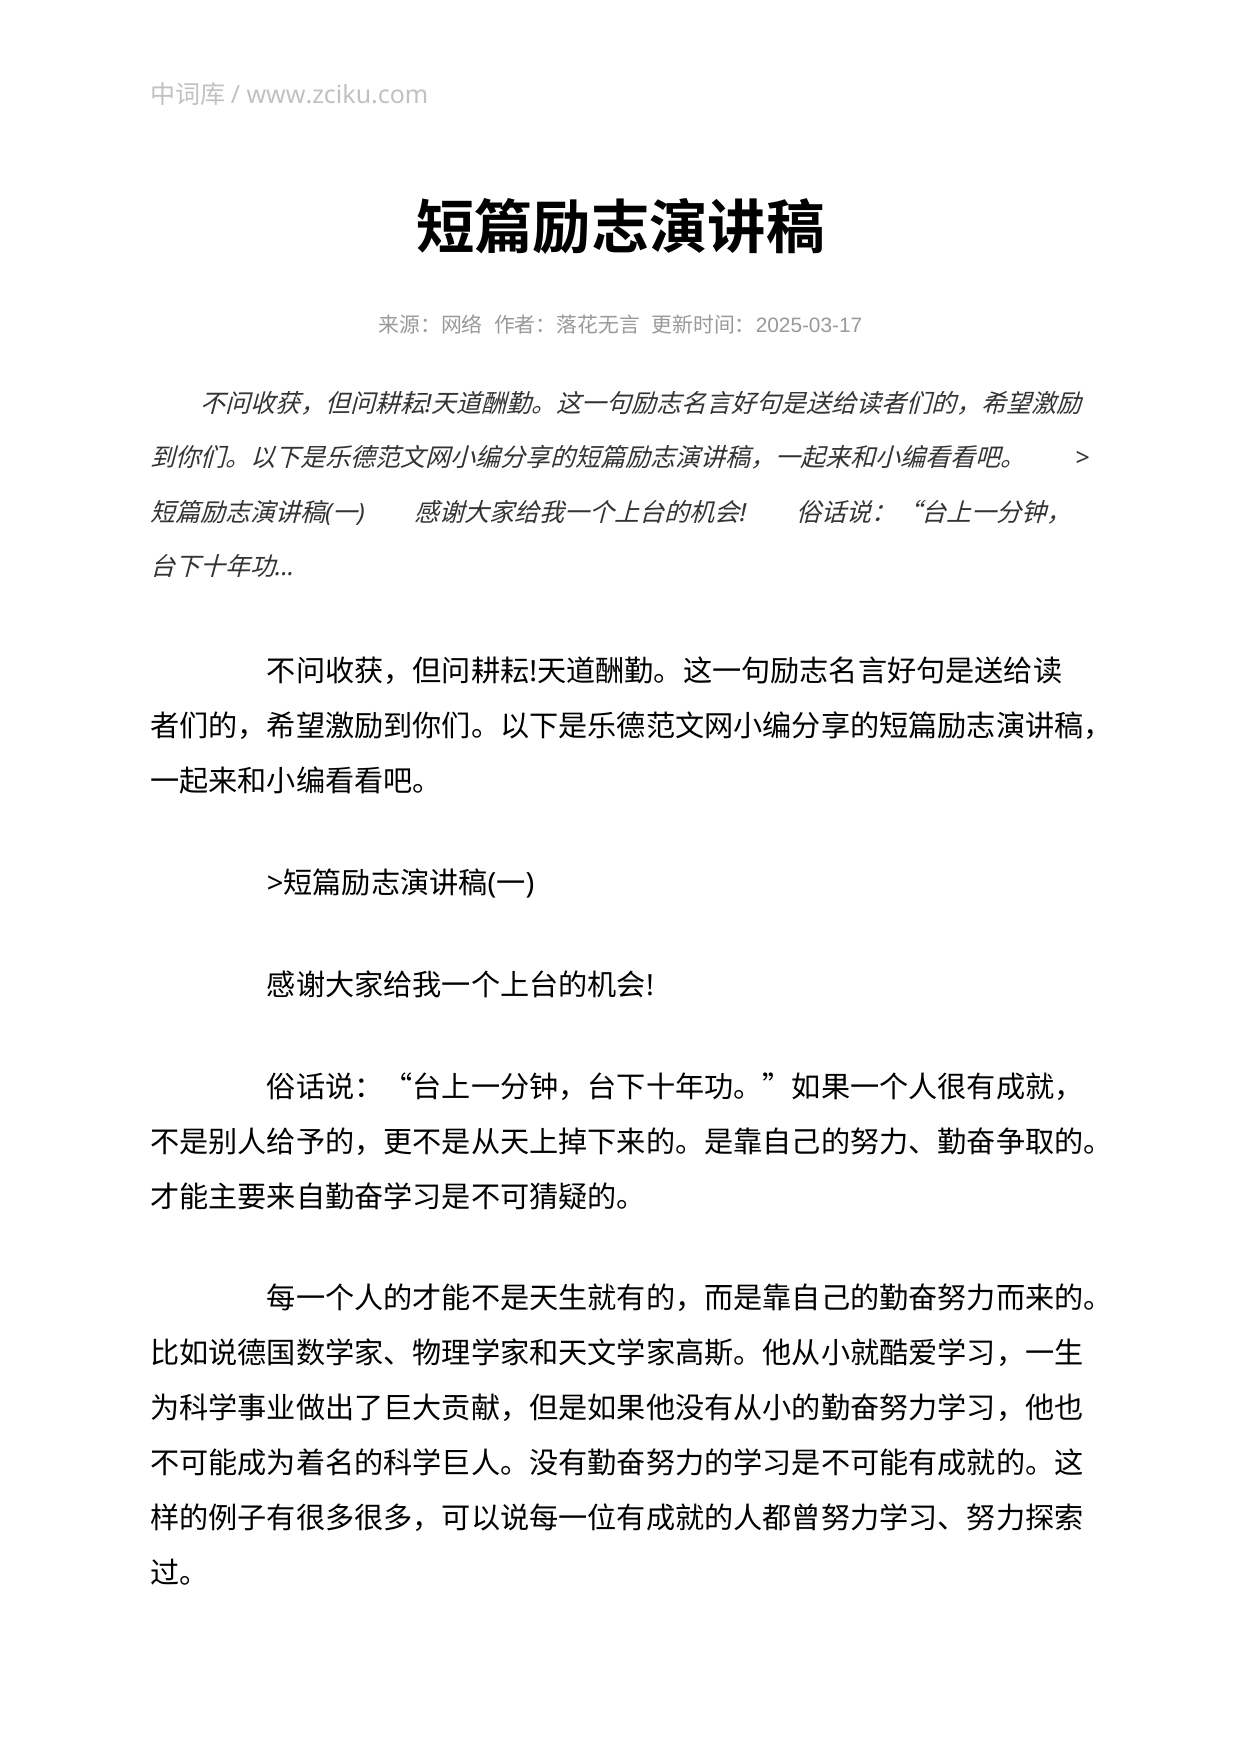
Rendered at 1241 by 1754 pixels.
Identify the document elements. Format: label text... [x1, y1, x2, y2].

text 俗话说：“台上一分钟，台下十年功。”如果一个人很有成就，不是别人给予的，更不是从天上掉下来的。是靠自己的努力、勤奋争取的。才能主要来自勤奋学习是不可猜疑的。 [150, 1063, 1090, 1216]
text 每一个人的才能不是天生就有的，而是靠自己的勤奋努力而来的。比如说德国数学家、物理学家和天文学家高斯。他从小就酷爱学习，一生为科学事业做出了巨大贡献，但是如果他没有从小的勤奋努力学习，他也不可能成为着名的科学巨人。没有勤奋努力的学习是不可能有成就的。这样的例子有很多很多，可以说每一位有成就的人都曾努力学习、努力探索过。 [150, 1275, 1090, 1592]
text 感谢大家给我一个上台的机会! [150, 961, 1090, 1004]
text 不问收获，但问耕耘!天道酬勤。这一句励志名言好句是送给读者们的，希望激励到你们。以下是乐德范文网小编分享的短篇励志演讲稿，一起来和小编看看吧。 [150, 648, 1090, 800]
text 来源：网络 作者：落花无言 更新时间：2025-03-17 [150, 313, 1090, 337]
text >短篇励志演讲稿(一) [150, 859, 1090, 902]
subtitle 短篇励志演讲稿 [150, 181, 1090, 266]
text 不问收获，但问耕耘!天道酬勤。这一句励志名言好句是送给读者们的，希望激励到你们。以下是乐德范文网小编分享的短篇励志演讲稿，一起来和小编看看吧。 >短篇励志演讲稿(一) 感谢大家给我一个上台的机会! 俗话说：“台上一分钟，台下十年功... [150, 383, 1090, 583]
